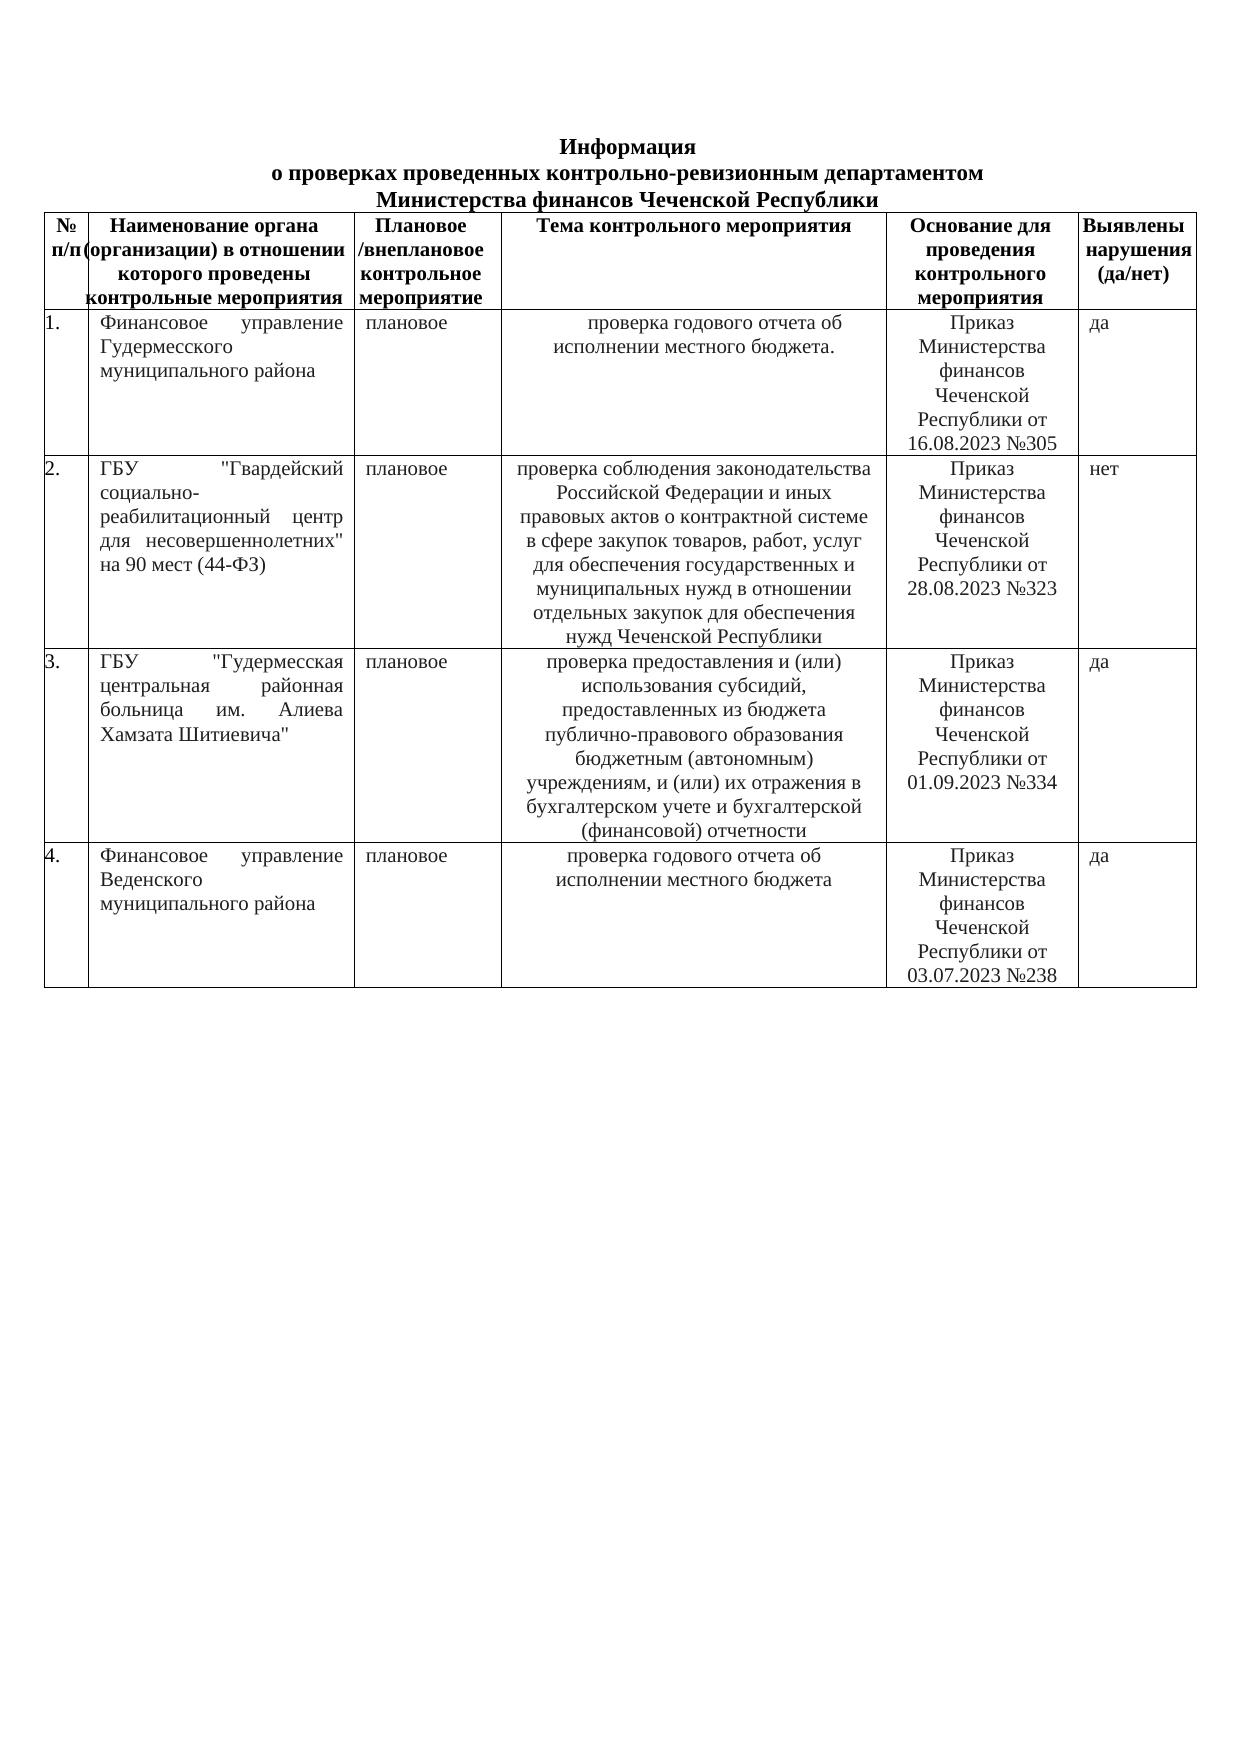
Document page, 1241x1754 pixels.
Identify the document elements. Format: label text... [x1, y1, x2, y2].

table_cell Приказ Министерства финансов Чеченской Республики от 16.08.2023 №305 [887, 310, 1078, 455]
table_cell [45, 456, 88, 648]
table_cell плановое [355, 649, 501, 842]
table_header Основание для проведения контрольного мероприятия [887, 213, 1078, 309]
table_header Выявлены нарушения (да/нет) [1079, 213, 1196, 309]
table_cell Приказ Министерства финансов Чеченской Республики от 28.08.2023 №323 [887, 456, 1078, 648]
table_cell Приказ Министерства финансов Чеченской Республики от 01.09.2023 №334 [887, 649, 1078, 842]
table_cell проверка предоставления и (или) использования субсидий, предоставленных из бюджета публично-правового образования бюджетным (автономным) учреждениям, и (или) их отражения в бухгалтерском учете и бухгалтерской (финансовой) отчетности [502, 649, 886, 842]
text Министерства финансов Чеченской Республики [63, 186, 1192, 212]
table_cell Приказ Министерства финансов Чеченской Республики от 03.07.2023 №238 [887, 843, 1078, 987]
table_cell плановое [355, 310, 501, 455]
text Информация [63, 133, 1192, 159]
table_cell да [1079, 649, 1196, 842]
table_cell плановое [355, 843, 501, 987]
table_cell ГБУ "Гвардейский социально-реабилитационный центр для несовершеннолетних" на 90 мест (44-ФЗ) [89, 456, 354, 648]
table_cell Финансовое управление Веденского муниципального района [89, 843, 354, 987]
table_header Наименование органа (организации) в отношении которого проведены контрольные мероприятия [89, 213, 354, 309]
table_cell Финансовое управление Гудермесского муниципального района [89, 310, 354, 455]
table_cell плановое [355, 456, 501, 648]
table_header Тема контрольного мероприятия [502, 213, 886, 309]
table_cell нет [1079, 456, 1196, 648]
table_cell проверка годового отчета об исполнении местного бюджета [502, 843, 886, 987]
table_cell да [1079, 310, 1196, 455]
table_cell [45, 310, 88, 455]
table_cell проверка соблюдения законодательства Российской Федерации и иных правовых актов о контрактной системе в сфере закупок товаров, работ, услуг для обеспечения государственных и муниципальных нужд в отношении отдельных закупок для обеспечения нужд Чеченской Республики [502, 456, 886, 648]
text о проверках проведенных контрольно-ревизионным департаментом [63, 159, 1192, 186]
table_cell да [1079, 843, 1196, 987]
table_cell [45, 843, 88, 987]
table_cell ГБУ "Гудермесская центральная районная больница им. Алиева Хамзата Шитиевича" [89, 649, 354, 842]
table_cell [45, 649, 88, 842]
table_header Плановое /внеплановое контрольное мероприятие [355, 213, 501, 309]
table_cell проверка годового отчета об исполнении местного бюджета. [502, 310, 886, 455]
table_header № п/п [45, 213, 88, 309]
